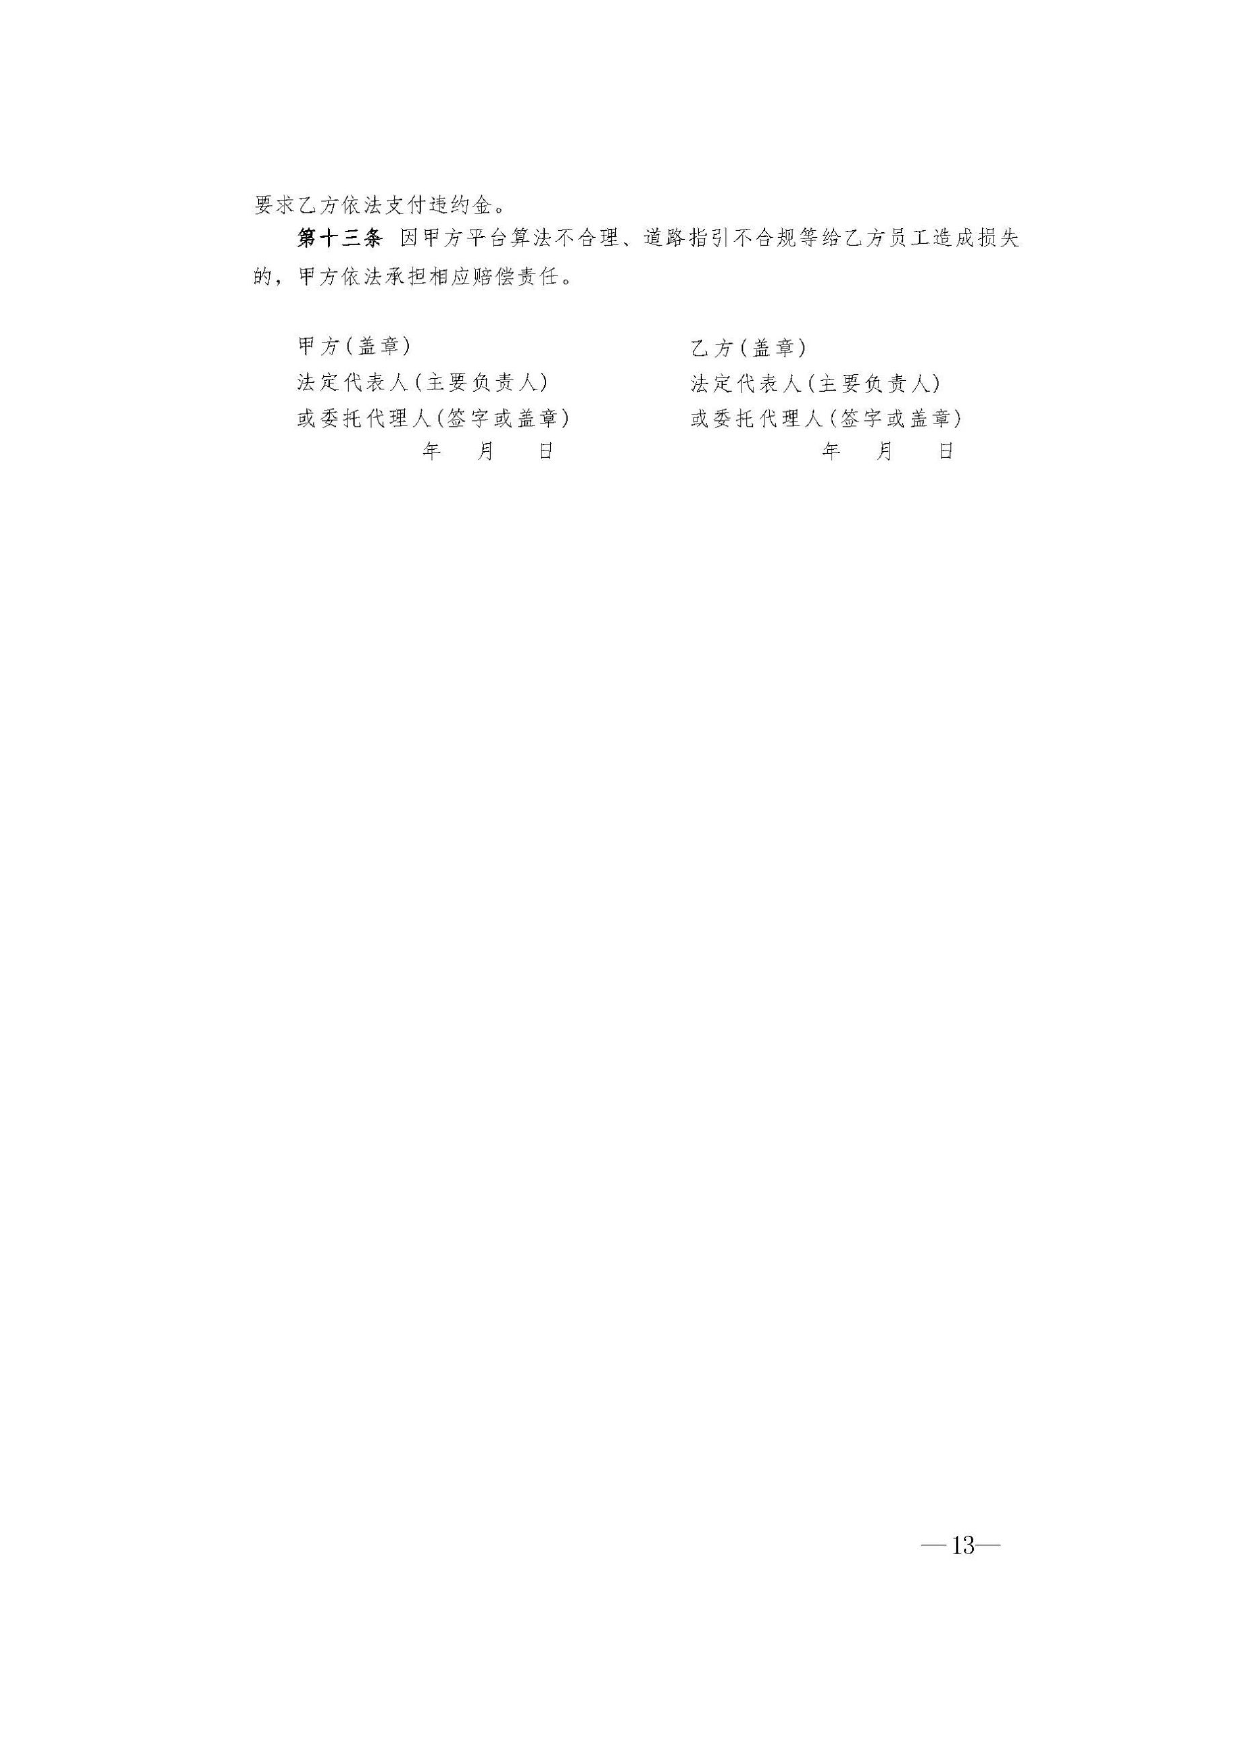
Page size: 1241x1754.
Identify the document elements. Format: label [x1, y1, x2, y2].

picture [187, 162, 1052, 1568]
